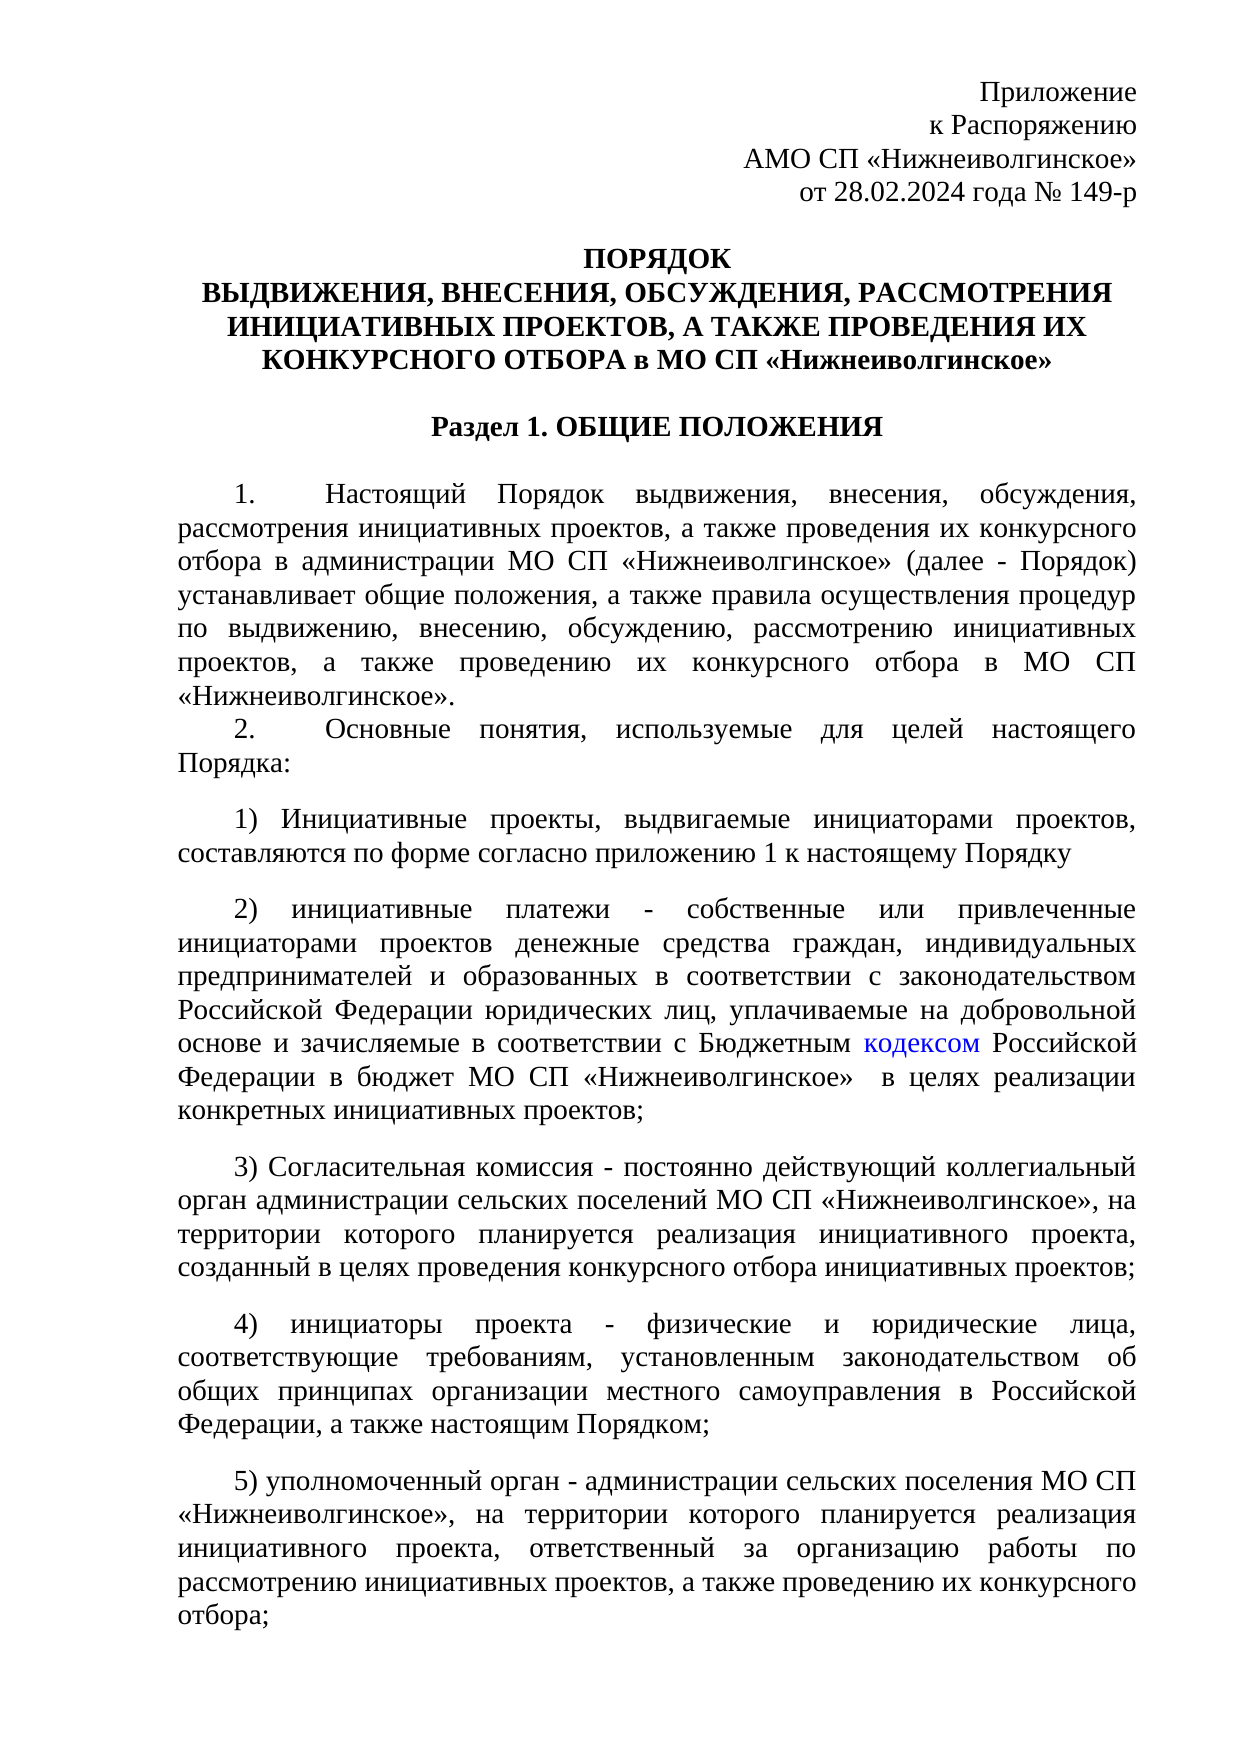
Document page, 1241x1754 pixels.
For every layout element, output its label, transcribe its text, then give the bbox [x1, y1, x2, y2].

text от 28.02.2024 года № 149-р [177, 174, 1137, 208]
list Основные понятия, используемые для целей настоящего Порядка: [177, 711, 1137, 778]
list Настоящий Порядок выдвижения, внесения, обсуждения, рассмотрения инициативных проектов, а также проведения их конкурсного отбора в администрации МО СП «Нижнеиволгинское» (далее - Порядок) устанавливает общие положения, а также правила осуществления процедур по выдвижению, внесению, обсуждению, рассмотрению инициативных проектов, а также проведению их конкурсного отбора в МО СП «Нижнеиволгинское». [177, 476, 1137, 711]
text АМО СП «Нижнеиволгинское» [177, 141, 1137, 174]
text 3) Согласительная комиссия - постоянно действующий коллегиальный орган администрации сельских поселений МО СП «Нижнеиволгинское», на территории которого планируется реализация инициативного проекта, созданный в целях проведения конкурсного отбора инициативных проектов; [177, 1149, 1137, 1283]
text к Распоряжению [177, 107, 1137, 141]
title Раздел 1. ОБЩИЕ ПОЛОЖЕНИЯ [177, 409, 1137, 443]
title ВЫДВИЖЕНИЯ, ВНЕСЕНИЯ, ОБСУЖДЕНИЯ, РАССМОТРЕНИЯ ИНИЦИАТИВНЫХ ПРОЕКТОВ, А ТАКЖЕ ПРОВЕДЕНИЯ ИХ КОНКУРСНОГО ОТБОРА в МО СП «Нижнеиволгинское» [177, 275, 1137, 376]
title ПОРЯДОК [177, 242, 1137, 275]
text 2) инициативные платежи - собственные или привлеченные инициаторами проектов денежные средства граждан, индивидуальных предпринимателей и образованных в соответствии с законодательством Российской Федерации юридических лиц, уплачиваемые на добровольной основе и зачисляемые в соответствии с Бюджетным кодексом Российской Федерации в бюджет МО СП «Нижнеиволгинское» в целях реализации конкретных инициативных проектов; [177, 891, 1137, 1126]
text 4) инициаторы проекта - физические и юридические лица, соответствующие требованиям, установленным законодательством об общих принципах организации местного самоуправления в Российской Федерации, а также настоящим Порядком; [177, 1306, 1137, 1440]
text 1) Инициативные проекты, выдвигаемые инициаторами проектов, составляются по форме согласно приложению 1 к настоящему Порядку [177, 801, 1137, 868]
text Приложение [177, 74, 1137, 107]
text 5) уполномоченный орган - администрации сельских поселения МО СП «Нижнеиволгинское», на территории которого планируется реализация инициативного проекта, ответственный за организацию работы по рассмотрению инициативных проектов, а также проведению их конкурсного отбора; [177, 1463, 1137, 1631]
